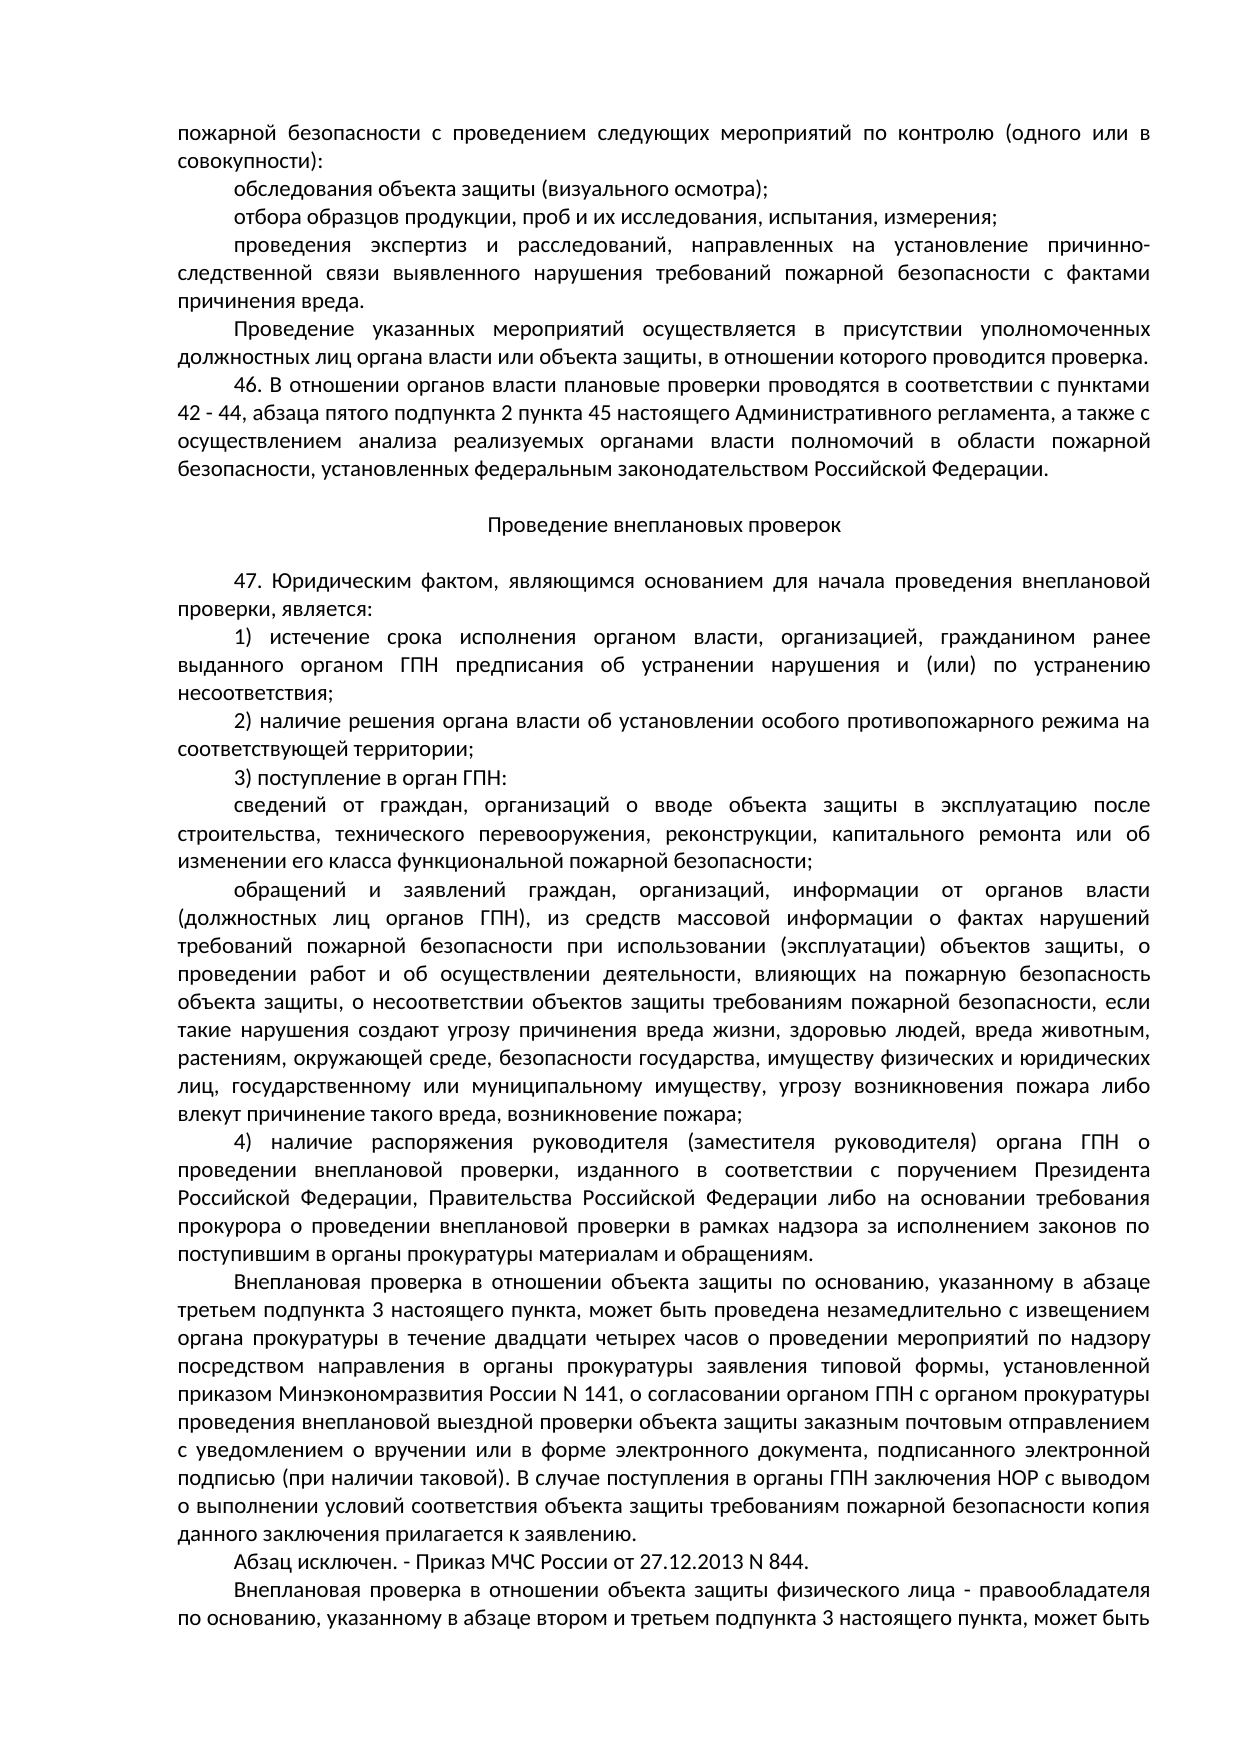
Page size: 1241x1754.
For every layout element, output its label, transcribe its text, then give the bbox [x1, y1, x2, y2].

text 4) наличие распоряжения руководителя (заместителя руководителя) органа ГПН о проведении внеплановой проверки, изданного в соответствии с поручением Президента Российской Федерации, Правительства Российской Федерации либо на основании требования прокурора о проведении внеплановой проверки в рамках надзора за исполнением законов по поступившим в органы прокуратуры материалам и обращениям. [177, 1127, 1152, 1267]
text 47. Юридическим фактом, являющимся основанием для начала проведения внеплановой проверки, является: [177, 566, 1152, 622]
text проведения экспертиз и расследований, направленных на установление причинно-следственной связи выявленного нарушения требований пожарной безопасности с фактами причинения вреда. [177, 230, 1152, 314]
text 2) наличие решения органа власти об установлении особого противопожарного режима на соответствующей территории; [177, 707, 1152, 763]
text Внеплановая проверка в отношении объекта защиты по основанию, указанному в абзаце третьем подпункта 3 настоящего пункта, может быть проведена незамедлительно с извещением органа прокуратуры в течение двадцати четырех часов о проведении мероприятий по надзору посредством направления в органы прокуратуры заявления типовой формы, установленной приказом Минэкономразвития России N 141, о согласовании органом ГПН с органом прокуратуры проведения внеплановой выездной проверки объекта защиты заказным почтовым отправлением с уведомлением о вручении или в форме электронного документа, подписанного электронной подписью (при наличии таковой). В случае поступления в органы ГПН заключения НОР с выводом о выполнении условий соответствия объекта защиты требованиям пожарной безопасности копия данного заключения прилагается к заявлению. [177, 1267, 1152, 1547]
text Абзац исключен. - Приказ МЧС России от 27.12.2013 N 844. [177, 1547, 1152, 1575]
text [177, 1575, 1152, 1631]
text 1) истечение срока исполнения органом власти, организацией, гражданином ранее выданного органом ГПН предписания об устранении нарушения и (или) по устранению несоответствия; [177, 622, 1152, 707]
text отбора образцов продукции, проб и их исследования, испытания, измерения; [177, 202, 1152, 230]
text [177, 118, 1152, 174]
text Проведение внеплановых проверок [177, 510, 1152, 538]
text сведений от граждан, организаций о вводе объекта защиты в эксплуатацию после строительства, технического перевооружения, реконструкции, капитального ремонта или об изменении его класса функциональной пожарной безопасности; [177, 791, 1152, 875]
text обследования объекта защиты (визуального осмотра); [177, 174, 1152, 202]
text Проведение указанных мероприятий осуществляется в присутствии уполномоченных должностных лиц органа власти или объекта защиты, в отношении которого проводится проверка. [177, 314, 1152, 370]
text 46. В отношении органов власти плановые проверки проводятся в соответствии с пунктами 42 - 44, абзаца пятого подпункта 2 пункта 45 настоящего Административного регламента, а также с осуществлением анализа реализуемых органами власти полномочий в области пожарной безопасности, установленных федеральным законодательством Российской Федерации. [177, 370, 1152, 482]
text 3) поступление в орган ГПН: [177, 763, 1152, 791]
text обращений и заявлений граждан, организаций, информации от органов власти (должностных лиц органов ГПН), из средств массовой информации о фактах нарушений требований пожарной безопасности при использовании (эксплуатации) объектов защиты, о проведении работ и об осуществлении деятельности, влияющих на пожарную безопасность объекта защиты, о несоответствии объектов защиты требованиям пожарной безопасности, если такие нарушения создают угрозу причинения вреда жизни, здоровью людей, вреда животным, растениям, окружающей среде, безопасности государства, имуществу физических и юридических лиц, государственному или муниципальному имуществу, угрозу возникновения пожара либо влекут причинение такого вреда, возникновение пожара; [177, 875, 1152, 1127]
